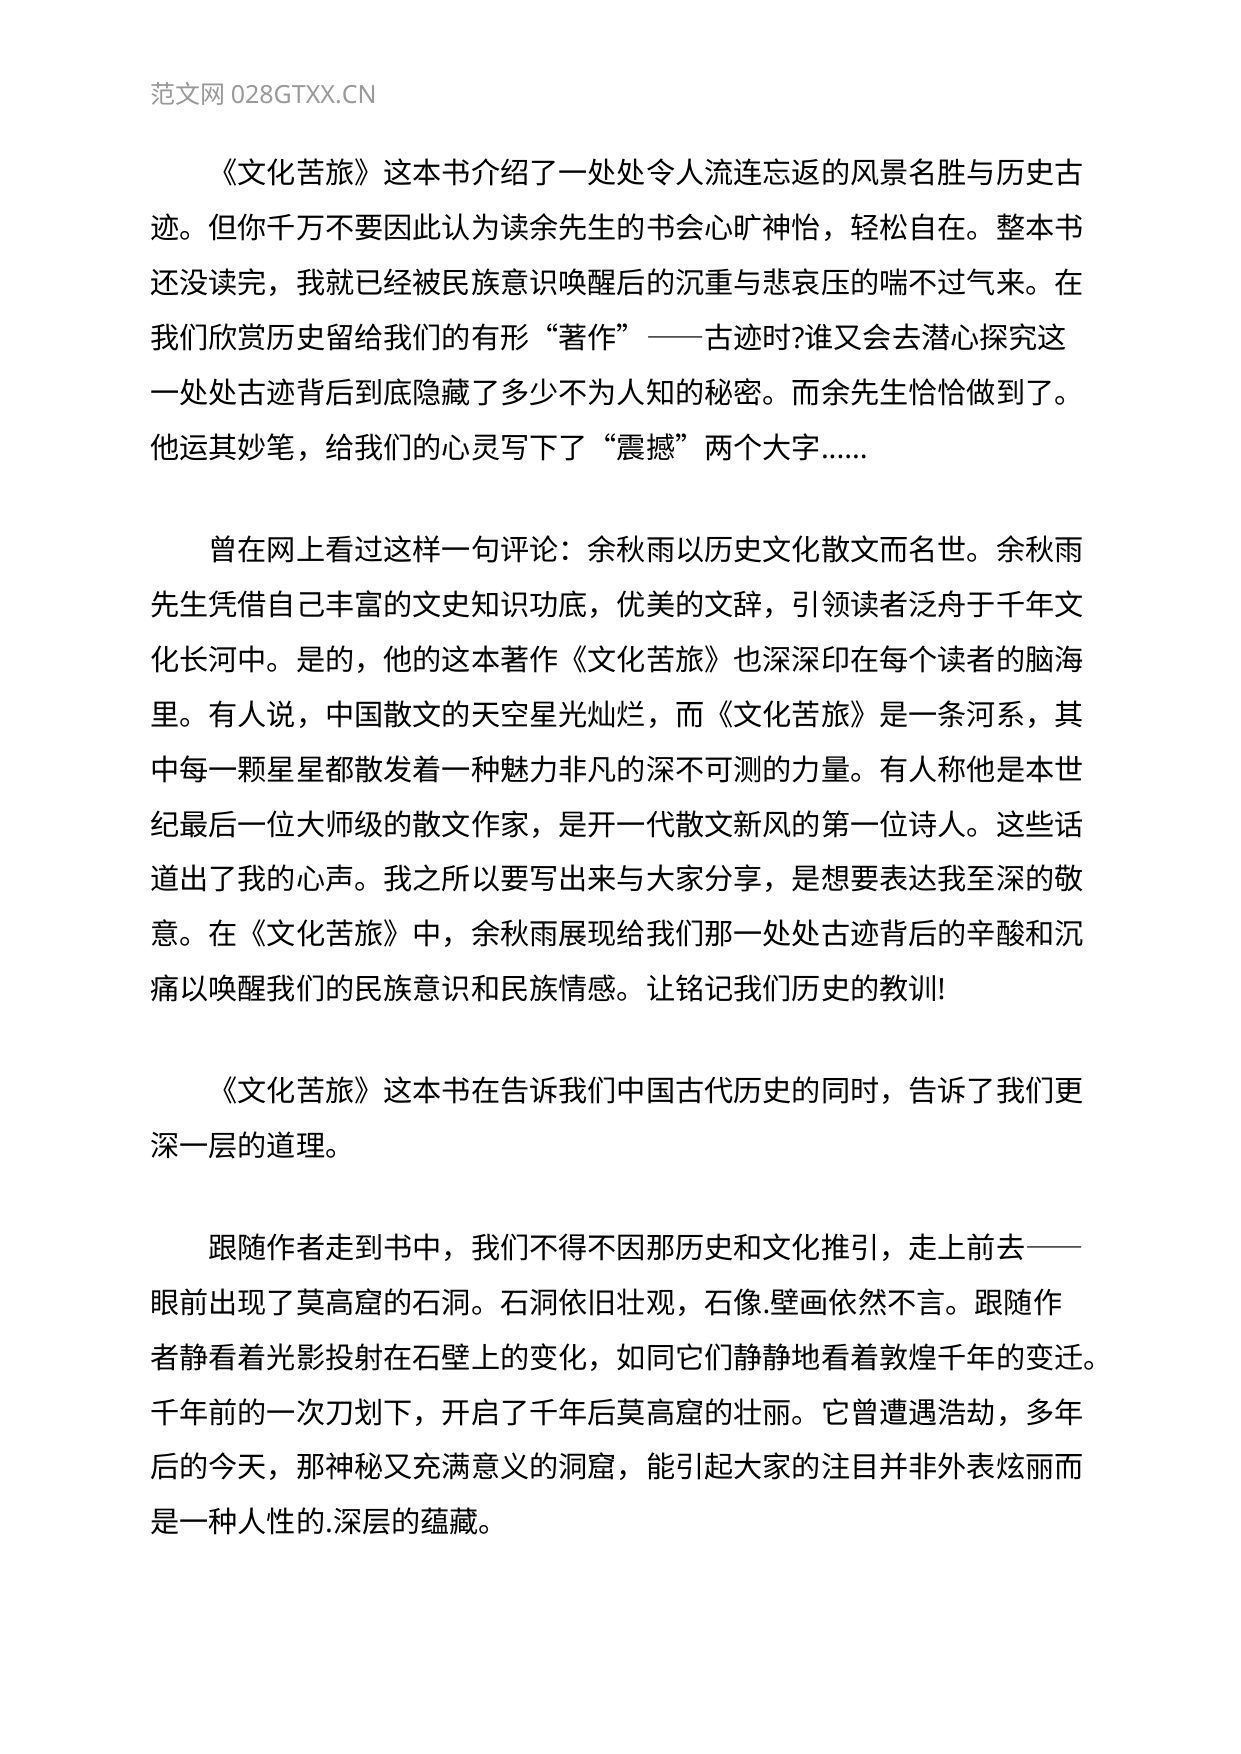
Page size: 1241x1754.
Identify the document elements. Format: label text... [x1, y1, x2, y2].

text 跟随作者走到书中，我们不得不因那历史和文化推引，走上前去——眼前出现了莫高窟的石洞。石洞依旧壮观，石像.壁画依然不言。跟随作者静看着光影投射在石壁上的变化，如同它们静静地看着敦煌千年的变迁。千年前的一次刀划下，开启了千年后莫高窟的壮丽。它曾遭遇浩劫，多年后的今天，那神秘又充满意义的洞窟，能引起大家的注目并非外表炫丽而是一种人性的.深层的蕴藏。 [150, 1224, 1090, 1541]
text 曾在网上看过这样一句评论：余秋雨以历史文化散文而名世。余秋雨先生凭借自己丰富的文史知识功底，优美的文辞，引领读者泛舟于千年文化长河中。是的，他的这本著作《文化苦旅》也深深印在每个读者的脑海里。有人说，中国散文的天空星光灿烂，而《文化苦旅》是一条河系，其中每一颗星星都散发着一种魅力非凡的深不可测的力量。有人称他是本世纪最后一位大师级的散文作家，是开一代散文新风的第一位诗人。这些话道出了我的心声。我之所以要写出来与大家分享，是想要表达我至深的敬意。在《文化苦旅》中，余秋雨展现给我们那一处处古迹背后的辛酸和沉痛以唤醒我们的民族意识和民族情感。让铭记我们历史的教训! [150, 527, 1090, 1008]
text 《文化苦旅》这本书在告诉我们中国古代历史的同时，告诉了我们更深一层的道理。 [150, 1068, 1090, 1165]
text 《文化苦旅》这本书介绍了一处处令人流连忘返的风景名胜与历史古迹。但你千万不要因此认为读余先生的书会心旷神怡，轻松自在。整本书还没读完，我就已经被民族意识唤醒后的沉重与悲哀压的喘不过气来。在我们欣赏历史留给我们的有形“著作”——古迹时?谁又会去潜心探究这一处处古迹背后到底隐藏了多少不为人知的秘密。而余先生恰恰做到了。他运其妙笔，给我们的心灵写下了“震撼”两个大字...... [150, 150, 1090, 467]
